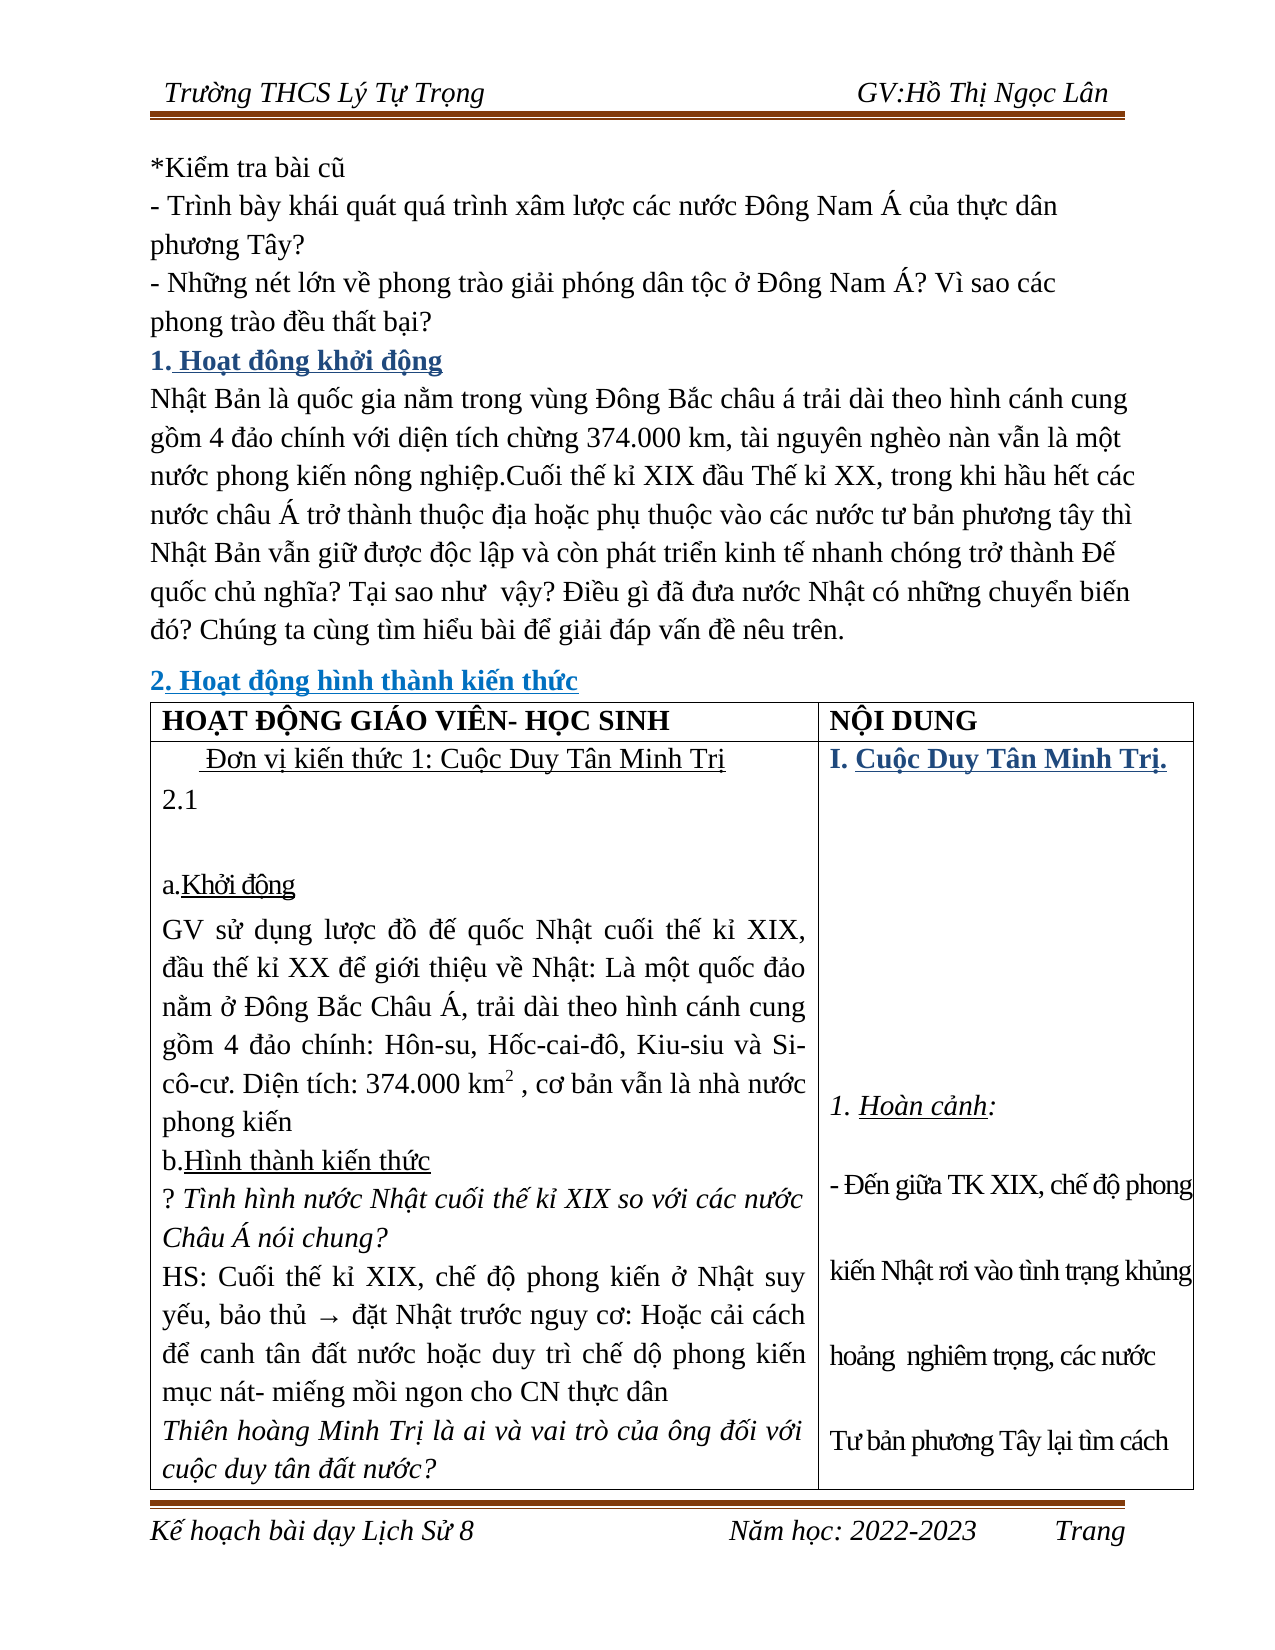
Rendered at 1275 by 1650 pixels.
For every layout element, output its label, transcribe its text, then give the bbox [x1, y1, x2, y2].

text Nhật Bản là quốc gia nằm trong vùng Đông Bắc châu á trải dài theo hình cánh cung gồm 4 đảo chính với diện tích chừng 374.000 km, tài nguyên nghèo nàn vẫn là một nước phong kiến nông nghiệp.Cuối thế kỉ XIX đầu Thế kỉ XX, trong khi hầu hết các nước châu Á trở thành thuộc địa hoặc phụ thuộc vào các nước tư bản phương tây thì Nhật Bản vẫn giữ được độc lập và còn phát triển kinh tế nhanh chóng trở thành Đế quốc chủ nghĩa? Tại sao như vậy? Điều gì đã đưa nước Nhật có những chuyển biến đó? Chúng ta cùng tìm hiểu bài để giải đáp vấn đề nêu trên. [150, 381, 1144, 646]
text *Kiểm tra bài cũ [150, 150, 1125, 183]
text - Những nét lớn về phong trào giải phóng dân tộc ở Đông Nam Á? Vì sao các phong trào đều thất bại? [150, 266, 1125, 338]
table_header HOẠT ĐỘNG GIÁO VIÊN- HỌC SINH [151, 703, 818, 741]
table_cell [819, 742, 1193, 1489]
text 2. Hoạt động hình thành kiến thức [150, 663, 1125, 697]
table_header NỘI DUNG [819, 703, 1193, 741]
text 1. Hoạt đông khởi động [150, 343, 1144, 376]
text - Trình bày khái quát quá trình xâm lược các nước Đông Nam Á của thực dân phương Tây? [150, 188, 1125, 261]
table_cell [151, 742, 818, 1489]
